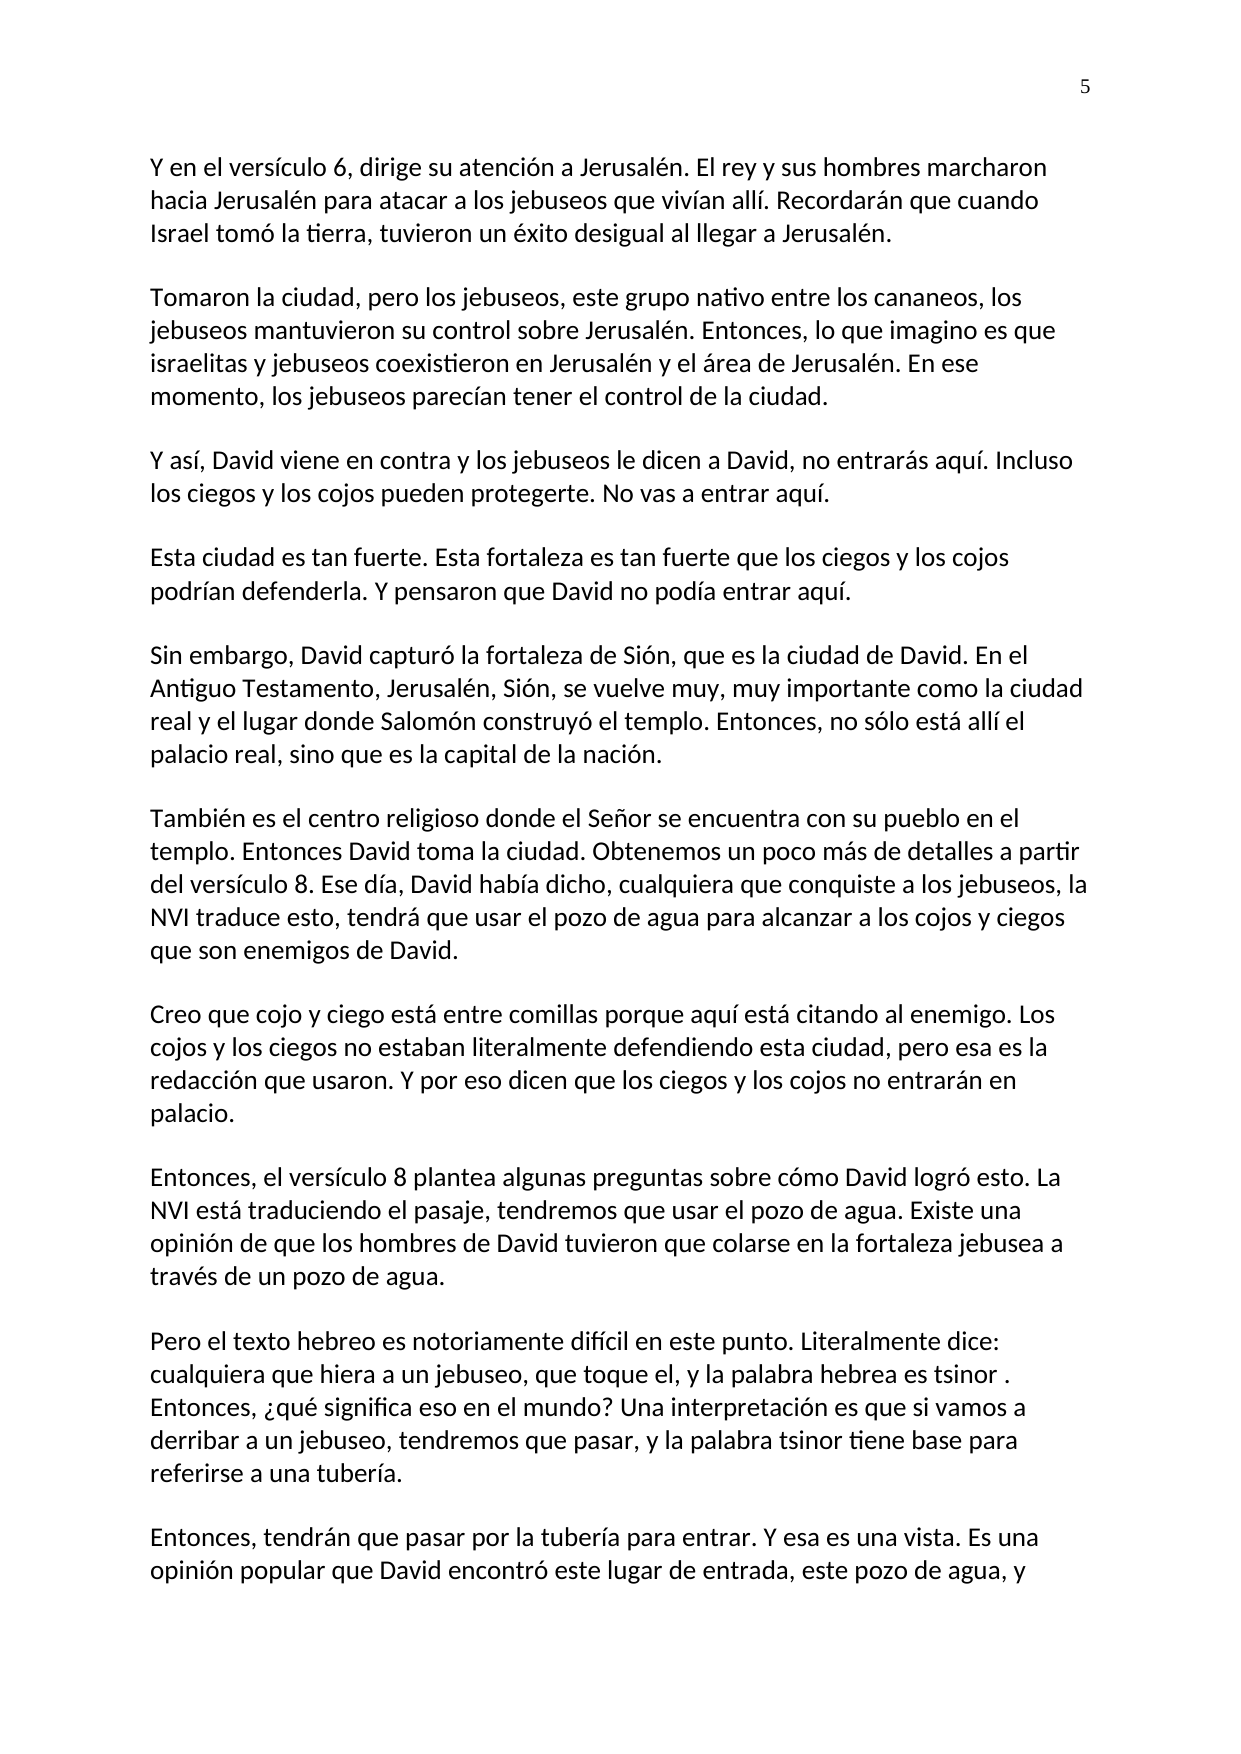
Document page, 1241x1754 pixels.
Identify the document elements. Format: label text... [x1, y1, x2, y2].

text Y así, David viene en contra y los jebuseos le dicen a David, no entrarás aquí. Incluso los ciegos y los cojos pueden protegerte. No vas a entrar aquí. [150, 443, 1090, 509]
text También es el centro religioso donde el Señor se encuentra con su pueblo en el templo. Entonces David toma la ciudad. Obtenemos un poco más de detalles a partir del versículo 8. Ese día, David había dicho, cualquiera que conquiste a los jebuseos, la NVI traduce esto, tendrá que usar el pozo de agua para alcanzar a los cojos y ciegos que son enemigos de David. [150, 801, 1090, 966]
text Entonces, el versículo 8 plantea algunas preguntas sobre cómo David logró esto. La NVI está traduciendo el pasaje, tendremos que usar el pozo de agua. Existe una opinión de que los hombres de David tuvieron que colarse en la fortaleza jebusea a través de un pozo de agua. [150, 1161, 1090, 1293]
text Y en el versículo 6, dirige su atención a Jerusalén. El rey y sus hombres marcharon hacia Jerusalén para atacar a los jebuseos que vivían allí. Recordarán que cuando Israel tomó la tierra, tuvieron un éxito desigual al llegar a Jerusalén. [150, 150, 1090, 249]
text Tomaron la ciudad, pero los jebuseos, este grupo nativo entre los cananeos, los jebuseos mantuvieron su control sobre Jerusalén. Entonces, lo que imagino es que israelitas y jebuseos coexistieron en Jerusalén y el área de Jerusalén. En ese momento, los jebuseos parecían tener el control de la ciudad. [150, 280, 1090, 412]
text Esta ciudad es tan fuerte. Esta fortaleza es tan fuerte que los ciegos y los cojos podrían defenderla. Y pensaron que David no podía entrar aquí. [150, 541, 1090, 607]
text Sin embargo, David capturó la fortaleza de Sión, que es la ciudad de David. En el Antiguo Testamento, Jerusalén, Sión, se vuelve muy, muy importante como la ciudad real y el lugar donde Salomón construyó el templo. Entonces, no sólo está allí el palacio real, sino que es la capital de la nación. [150, 638, 1090, 770]
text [150, 1520, 1090, 1586]
text Creo que cojo y ciego está entre comillas porque aquí está citando al enemigo. Los cojos y los ciegos no estaban literalmente defendiendo esta ciudad, pero esa es la redacción que usaron. Y por eso dicen que los ciegos y los cojos no entrarán en palacio. [150, 997, 1090, 1129]
text Pero el texto hebreo es notoriamente difícil en este punto. Literalmente dice: cualquiera que hiera a un jebuseo, que toque el, y la palabra hebrea es tsinor . Entonces, ¿qué significa eso en el mundo? Una interpretación es que si vamos a derribar a un jebuseo, tendremos que pasar, y la palabra tsinor tiene base para referirse a una tubería. [150, 1324, 1090, 1489]
